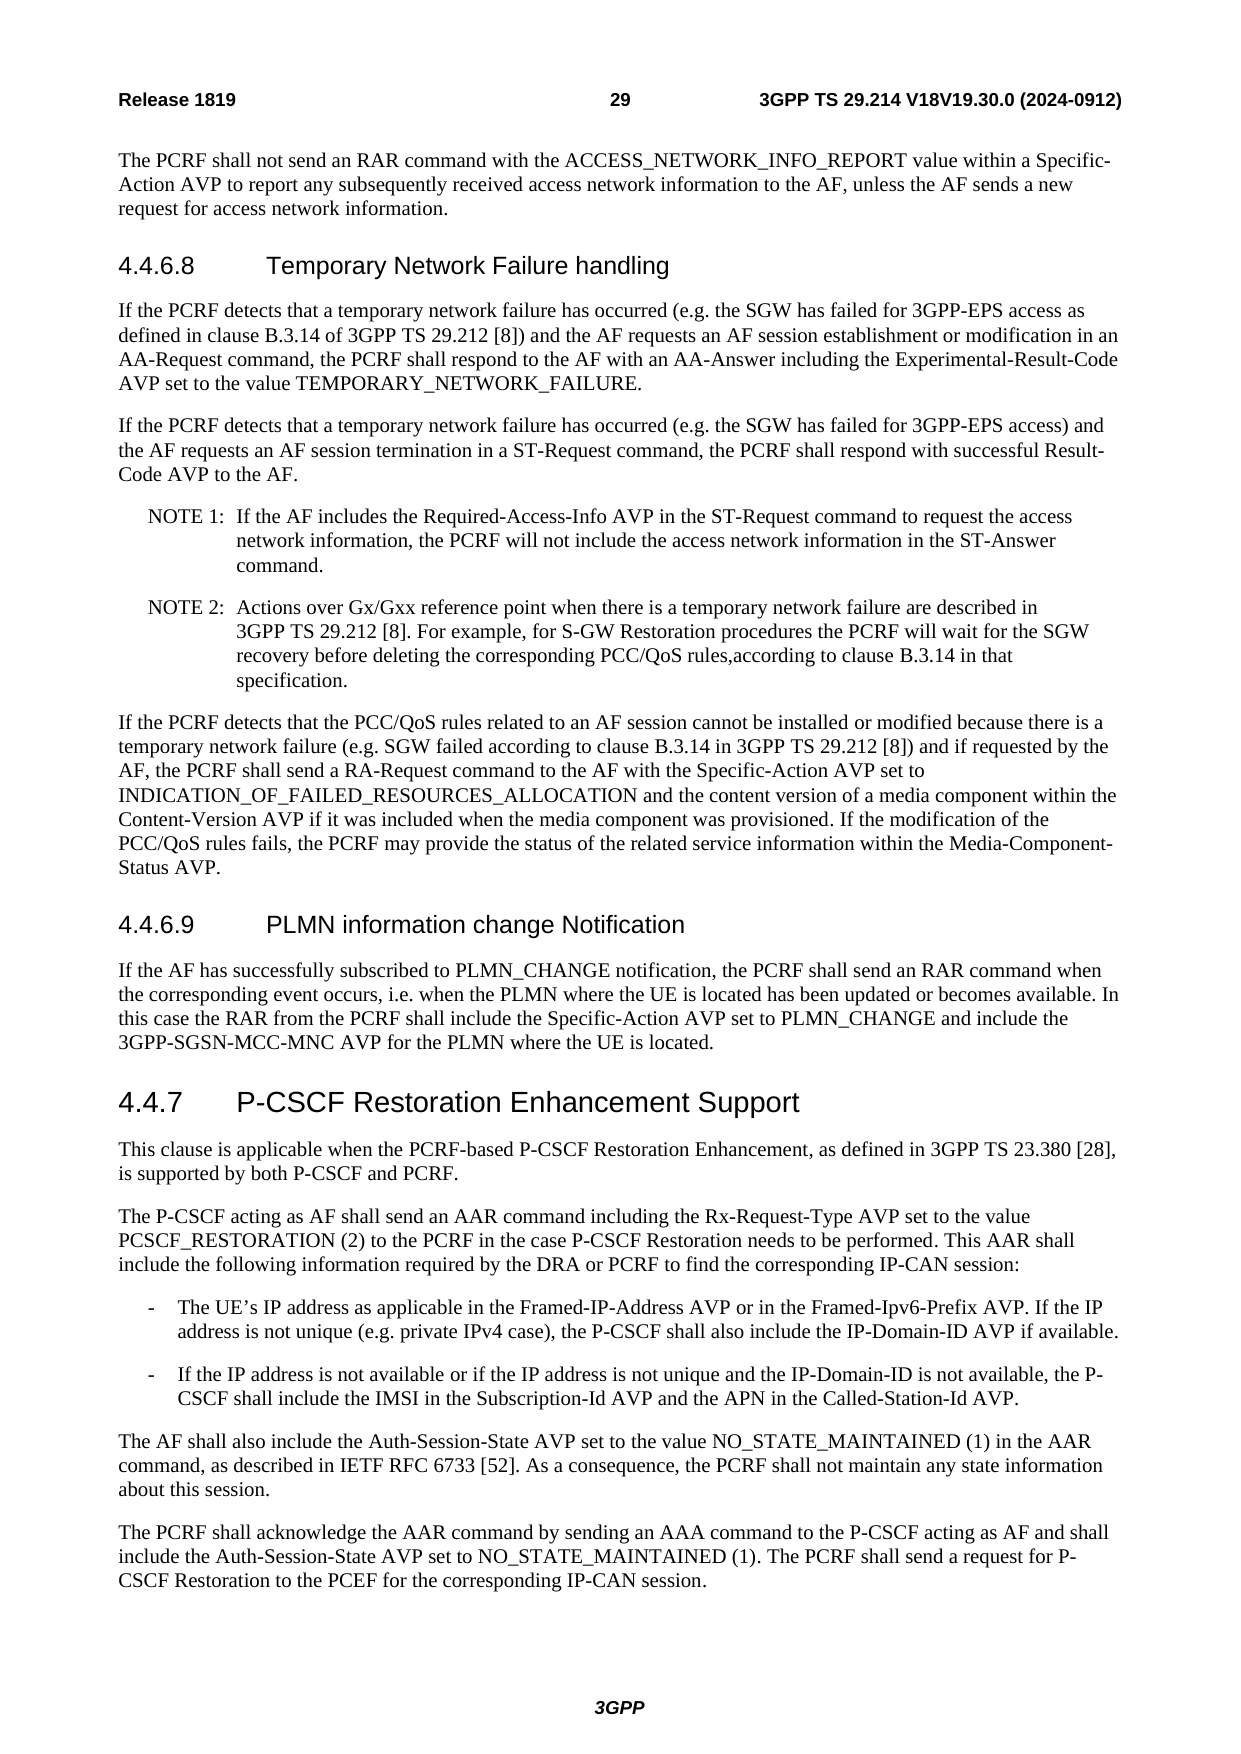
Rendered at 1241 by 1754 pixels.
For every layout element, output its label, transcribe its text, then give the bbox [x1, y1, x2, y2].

text If the PCRF detects that a temporary network failure has occurred (e.g. the SGW has failed for 3GPP-EPS access as defined in clause B.3.14 of 3GPP TS 29.212 [8]) and the AF requests an AF session establishment or modification in an AA-Request command, the PCRF shall respond to the AF with an AA-Answer including the Experimental-Result-Code AVP set to the value TEMPORARY_NETWORK_FAILURE. [118, 298, 1122, 395]
text If the AF has successfully subscribed to PLMN_CHANGE notification, the PCRF shall send an RAR command when the corresponding event occurs, i.e. when the PLMN where the UE is located has been updated or becomes available. In this case the RAR from the PCRF shall include the Specific-Action AVP set to PLMN_CHANGE and include the 3GPP-SGSN-MCC-MNC AVP for the PLMN where the UE is located. [118, 957, 1122, 1054]
subtitle 4.4.7 P-CSCF Restoration Enhancement Support [118, 1085, 1122, 1118]
text The PCRF shall not send an RAR command with the ACCESS_NETWORK_INFO_REPORT value within a Specific-Action AVP to report any subsequently received access network information to the AF, unless the AF sends a new request for access network information. [118, 147, 1122, 220]
text The PCRF shall acknowledge the AAR command by sending an AAA command to the P-CSCF acting as AF and shall include the Auth-Session-State AVP set to NO_STATE_MAINTAINED (1). The PCRF shall send a request for P-CSCF Restoration to the PCEF for the corresponding IP-CAN session. [118, 1520, 1122, 1592]
text The P-CSCF acting as AF shall send an AAR command including the Rx-Request-Type AVP set to the value PCSCF_RESTORATION (2) to the PCRF in the case P-CSCF Restoration needs to be performed. This AAR shall include the following information required by the DRA or PCRF to find the corresponding IP-CAN session: [118, 1204, 1122, 1276]
text - If the IP address is not available or if the IP address is not unique and the IP-Domain-ID is not available, the P-CSCF shall include the IMSI in the Subscription-Id AVP and the APN in the Called-Station-Id AVP. [148, 1362, 1122, 1410]
text NOTE 1: If the AF includes the Required-Access-Info AVP in the ST-Request command to request the access network information, the PCRF will not include the access network information in the ST-Answer command. [148, 504, 1122, 577]
text - The UE’s IP address as applicable in the Framed-IP-Address AVP or in the Framed-Ipv6-Prefix AVP. If the IP address is not unique (e.g. private IPv4 case), the P-CSCF shall also include the IP-Domain-ID AVP if available. [148, 1295, 1122, 1343]
text The AF shall also include the Auth-Session-State AVP set to the value NO_STATE_MAINTAINED (1) in the AAR command, as described in IETF RFC 6733 [52]. As a consequence, the PCRF shall not maintain any state information about this session. [118, 1429, 1122, 1501]
subtitle 4.4.6.8 Temporary Network Failure handling [118, 251, 1122, 280]
text This clause is applicable when the PCRF-based P-CSCF Restoration Enhancement, as defined in 3GPP TS 23.380 [28], is supported by both P-CSCF and PCRF. [118, 1137, 1122, 1185]
text NOTE 2: Actions over Gx/Gxx reference point when there is a temporary network failure are described in 3GPP TS 29.212 [8]. For example, for S-GW Restoration procedures the PCRF will wait for the SGW recovery before deleting the corresponding PCC/QoS rules,according to clause B.3.14 in that specification. [148, 595, 1122, 692]
text If the PCRF detects that the PCC/QoS rules related to an AF session cannot be installed or modified because there is a temporary network failure (e.g. SGW failed according to clause B.3.14 in 3GPP TS 29.212 [8]) and if requested by the AF, the PCRF shall send a RA-Request command to the AF with the Specific-Action AVP set to INDICATION_OF_FAILED_RESOURCES_ALLOCATION and the content version of a media component within the Content-Version AVP if it was included when the media component was provisioned. If the modification of the PCC/QoS rules fails, the PCRF may provide the status of the related service information within the Media-Component-Status AVP. [118, 710, 1122, 879]
text If the PCRF detects that a temporary network failure has occurred (e.g. the SGW has failed for 3GPP-EPS access) and the AF requests an AF session termination in a ST-Request command, the PCRF shall respond with successful Result-Code AVP to the AF. [118, 413, 1122, 486]
subtitle 4.4.6.9 PLMN information change Notification [118, 910, 1122, 939]
